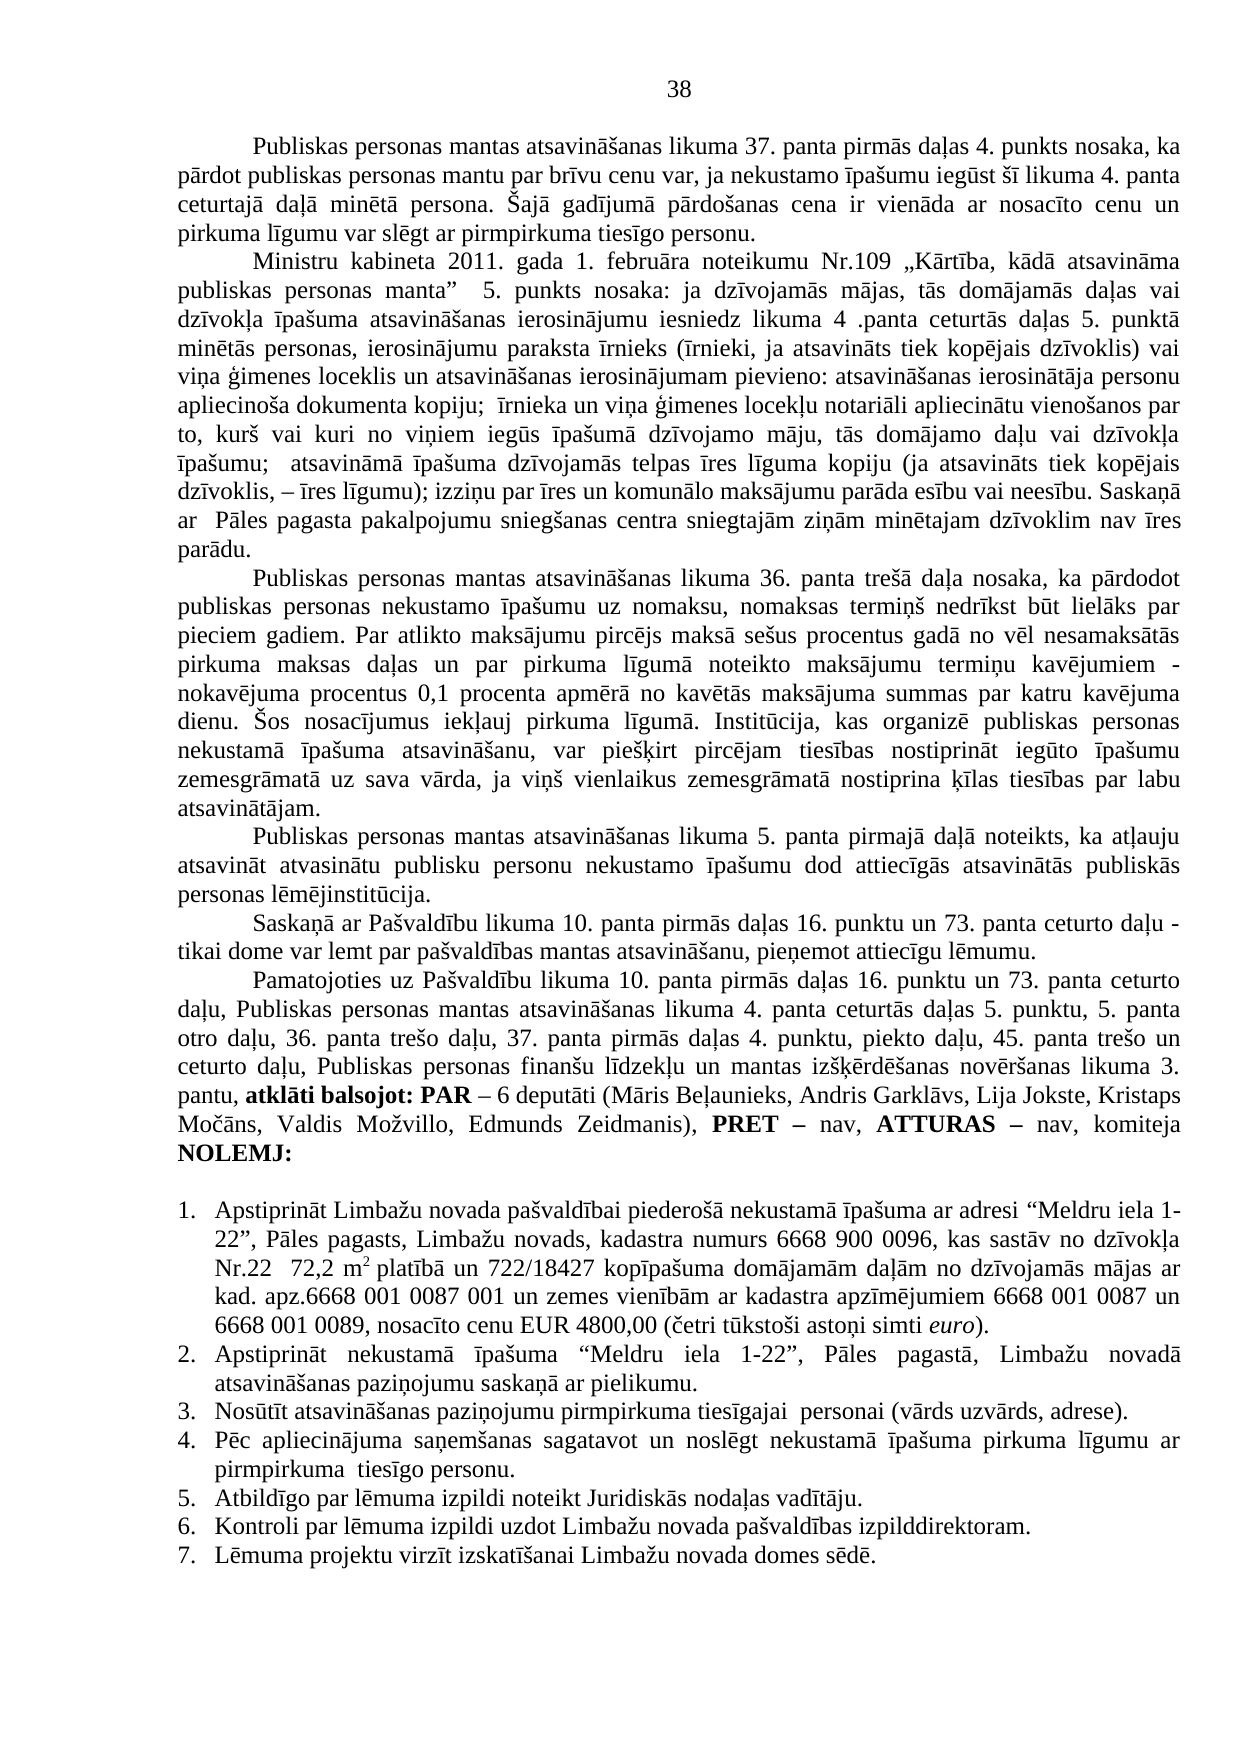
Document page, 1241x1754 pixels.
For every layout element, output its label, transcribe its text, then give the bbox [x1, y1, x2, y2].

text Publiskas personas mantas atsavināšanas likuma 37. panta pirmās daļas 4. punkts nosaka, ka pārdot publiskas personas mantu par brīvu cenu var, ja nekustamo īpašumu iegūst šī likuma 4. panta ceturtajā daļā minētā persona. Šajā gadījumā pārdošanas cena ir vienāda ar nosacīto cenu un pirkuma līgumu var slēgt ar pirmpirkuma tiesīgo personu. [177, 131, 1181, 246]
text Ministru kabineta 2011. gada 1. februāra noteikumu Nr.109 „Kārtība, kādā atsavināma publiskas personas manta” 5. punkts nosaka: ja dzīvojamās mājas, tās domājamās daļas vai dzīvokļa īpašuma atsavināšanas ierosinājumu iesniedz likuma 4 .panta ceturtās daļas 5. punktā minētās personas, ierosinājumu paraksta īrnieks (īrnieki, ja atsavināts tiek kopējais dzīvoklis) vai viņa ģimenes loceklis un atsavināšanas ierosinājumam pievieno: atsavināšanas ierosinātāja personu apliecinoša dokumenta kopiju; īrnieka un viņa ģimenes locekļu notariāli apliecinātu vienošanos par to, kurš vai kuri no viņiem iegūs īpašumā dzīvojamo māju, tās domājamo daļu vai dzīvokļa īpašumu; atsavināmā īpašuma dzīvojamās telpas īres līguma kopiju (ja atsavināts tiek kopējais dzīvoklis, – īres līgumu); izziņu par īres un komunālo maksājumu parāda esību vai neesību. Saskaņā ar Pāles pagasta pakalpojumu sniegšanas centra sniegtajām ziņām minētajam dzīvoklim nav īres parādu. [177, 246, 1181, 563]
list Nosūtīt atsavināšanas paziņojumu pirmpirkuma tiesīgajai personai (vārds uzvārds, adrese). [177, 1396, 1181, 1425]
list Pēc apliecinājuma saņemšanas sagatavot un noslēgt nekustamā īpašuma pirkuma līgumu ar pirmpirkuma tiesīgo personu. [177, 1425, 1181, 1483]
text Saskaņā ar Pašvaldību likuma 10. panta pirmās daļas 16. punktu un 73. panta ceturto daļu - tikai dome var lemt par pašvaldības mantas atsavināšanu, pieņemot attiecīgu lēmumu. [177, 908, 1181, 965]
text Publiskas personas mantas atsavināšanas likuma 36. panta trešā daļa nosaka, ka pārdodot publiskas personas nekustamo īpašumu uz nomaksu, nomaksas termiņš nedrīkst būt lielāks par pieciem gadiem. Par atlikto maksājumu pircējs maksā sešus procentus gadā no vēl nesamaksātās pirkuma maksas daļas un par pirkuma līgumā noteikto maksājumu termiņu kavējumiem - nokavējuma procentus 0,1 procenta apmērā no kavētās maksājuma summas par katru kavējuma dienu. Šos nosacījumus iekļauj pirkuma līgumā. Institūcija, kas organizē publiskas personas nekustamā īpašuma atsavināšanu, var piešķirt pircējam tiesības nostiprināt iegūto īpašumu zemesgrāmatā uz sava vārda, ja viņš vienlaikus zemesgrāmatā nostiprina ķīlas tiesības par labu atsavinātājam. [177, 563, 1181, 821]
list Lēmuma projektu virzīt izskatīšanai Limbažu novada domes sēdē. [177, 1540, 1181, 1569]
list Atbildīgo par lēmuma izpildi noteikt Juridiskās nodaļas vadītāju. [177, 1483, 1181, 1511]
list Apstiprināt Limbažu novada pašvaldībai piederošā nekustamā īpašuma ar adresi “Meldru iela 1-22”, Pāles pagasts, Limbažu novads, kadastra numurs 6668 900 0096, kas sastāv no dzīvokļa Nr.22 72,2 m2 platībā un 722/18427 kopīpašuma domājamām daļām no dzīvojamās mājas ar kad. apz.6668 001 0087 001 un zemes vienībām ar kadastra apzīmējumiem 6668 001 0087 un 6668 001 0089, nosacīto cenu 4800,00 (četri tūkstoši astoņi simti euro). [177, 1195, 1181, 1339]
list Apstiprināt nekustamā īpašuma “Meldru iela 1-22”, Pāles pagastā, Limbažu novadā atsavināšanas paziņojumu saskaņā ar pielikumu. [177, 1339, 1181, 1396]
text Pamatojoties uz Pašvaldību likuma 10. panta pirmās daļas 16. punktu un 73. panta ceturto daļu, Publiskas personas mantas atsavināšanas likuma 4. panta ceturtās daļas 5. punktu, 5. panta otro daļu, 36. panta trešo daļu, 37. panta pirmās daļas 4. punktu, piekto daļu, 45. panta trešo un ceturto daļu, Publiskas personas finanšu līdzekļu un mantas izšķērdēšanas novēršanas likuma 3. pantu, atklāti balsojot: PAR – 6 deputāti (Māris Beļaunieks, Andris Garklāvs, Lija Jokste, Kristaps Močāns, Valdis Možvillo, Edmunds Zeidmanis), PRET – nav, ATTURAS – nav, komiteja NOLEMJ: [177, 965, 1181, 1166]
list Kontroli par lēmuma izpildi uzdot Limbažu novada pašvaldības izpilddirektoram. [177, 1511, 1181, 1540]
text Publiskas personas mantas atsavināšanas likuma 5. panta pirmajā daļā noteikts, ka atļauju atsavināt atvasinātu publisku personu nekustamo īpašumu dod attiecīgās atsavinātās publiskās personas lēmējinstitūcija. [177, 821, 1181, 908]
